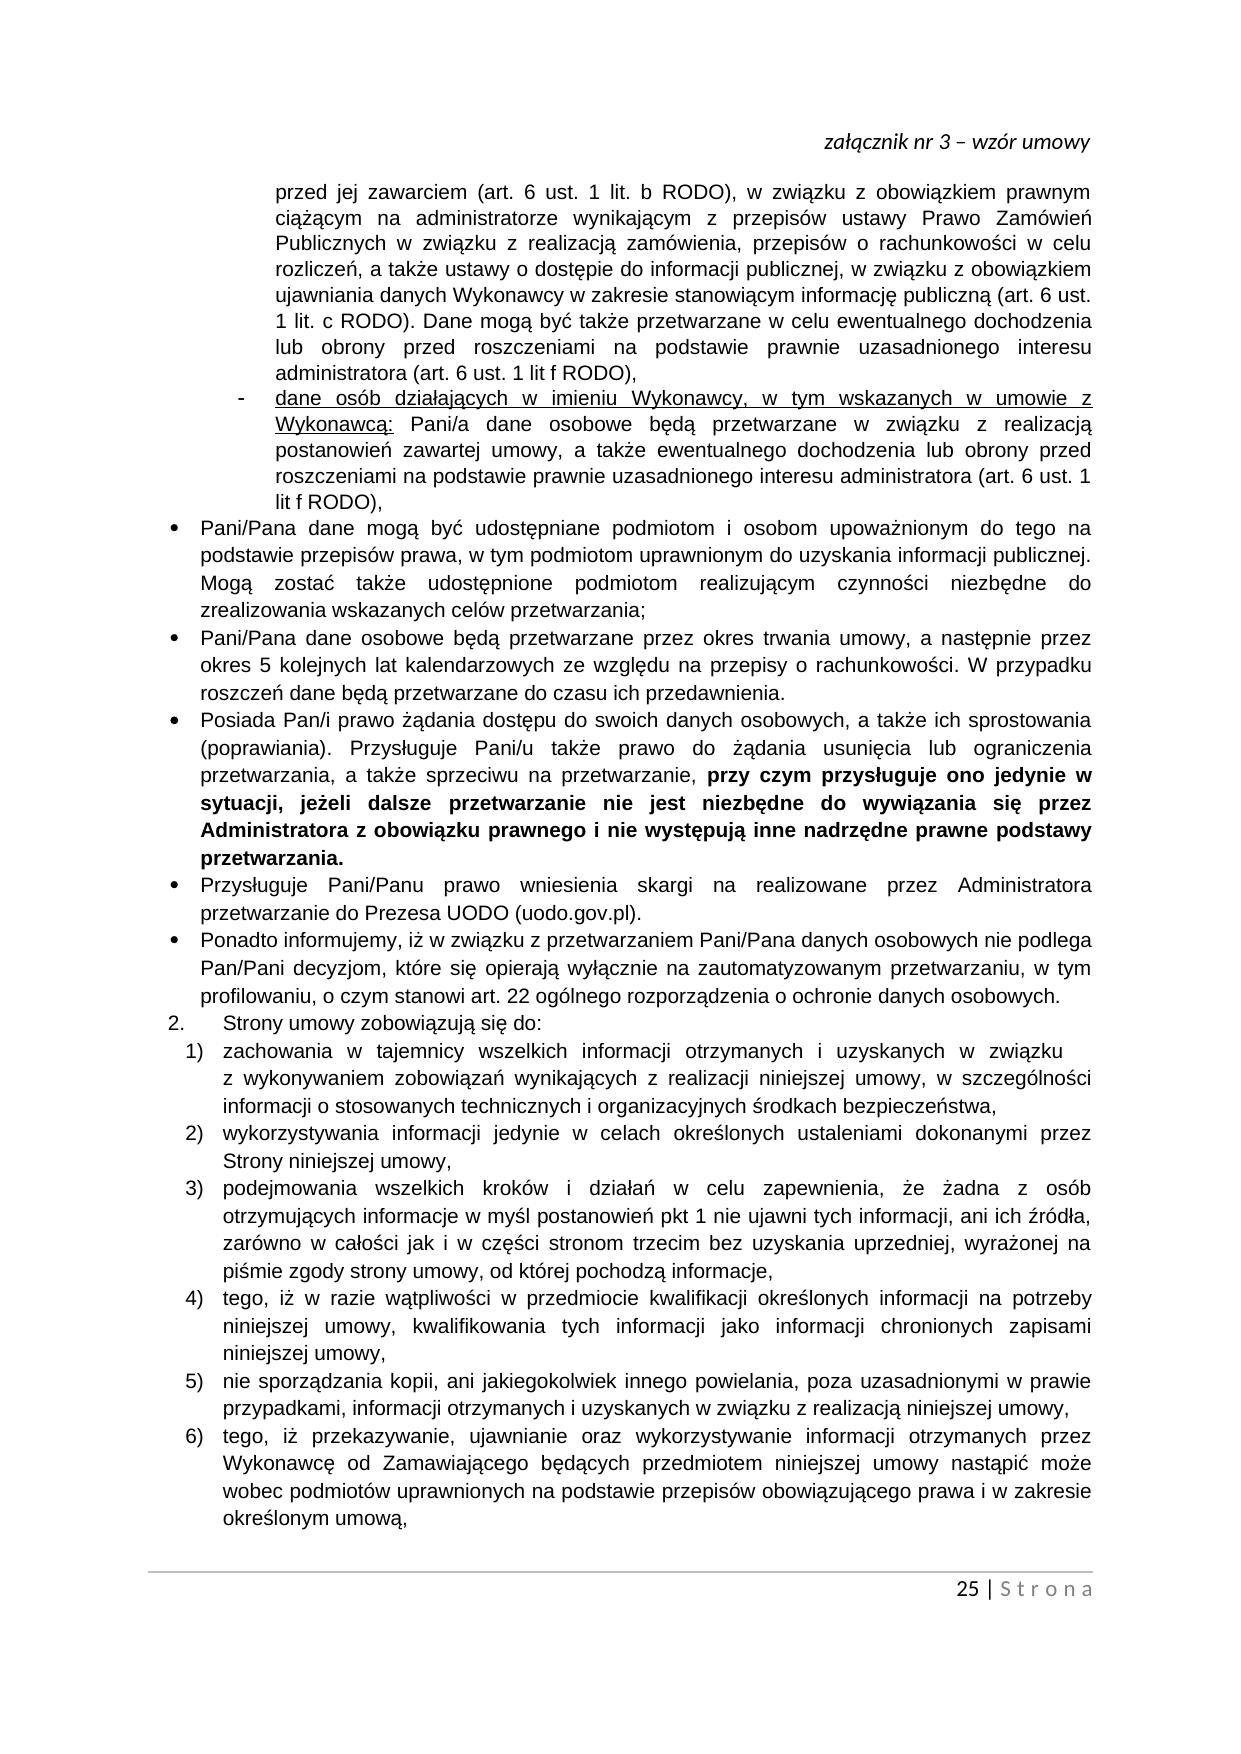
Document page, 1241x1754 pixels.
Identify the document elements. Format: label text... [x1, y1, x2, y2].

list Posiada Pan/i prawo żądania dostępu do swoich danych osobowych, a także ich sprostowania (poprawiania). Przysługuje Pani/u także prawo do żądania usunięcia lub ograniczenia przetwarzania, a także sprzeciwu na przetwarzanie, przy czym przysługuje ono jedynie w sytuacji, jeżeli dalsze przetwarzanie nie jest niezbędne do wywiązania się przez Administratora z obowiązku prawnego i nie występują inne nadrzędne prawne podstawy przetwarzania. [171, 708, 1093, 870]
list podejmowania wszelkich kroków i działań w celu zapewnienia, że żadna z osób otrzymujących informacje w myśl postanowień pkt 1 nie ujawni tych informacji, ani ich źródła, zarówno w całości jak i w części stronom trzecim bez uzyskania uprzedniej, wyrażonej na piśmie zgody strony umowy, od której pochodzą informacje, [185, 1176, 1093, 1282]
list nie sporządzania kopii, ani jakiegokolwiek innego powielania, poza uzasadnionymi w prawie przypadkami, informacji otrzymanych i uzyskanych w związku z realizacją niniejszej umowy, [185, 1368, 1093, 1420]
list Ponadto informujemy, iż w związku z przetwarzaniem Pani/Pana danych osobowych nie podlega Pan/Pani decyzjom, które się opierają wyłącznie na zautomatyzowanym przetwarzaniu, w tym profilowaniu, o czym stanowi art. 22 ogólnego rozporządzenia o ochronie danych osobowych. [171, 928, 1093, 1007]
list wykorzystywania informacji jedynie w celach określonych ustaleniami dokonanymi przez Strony niniejszej umowy, [185, 1121, 1093, 1172]
list Pani/Pana dane mogą być udostępniane podmiotom i osobom upoważnionym do tego na podstawie przepisów prawa, w tym podmiotom uprawnionym do uzyskania informacji publicznej. Mogą zostać także udostępnione podmiotom realizującym czynności niezbędne do zrealizowania wskazanych celów przetwarzania; [171, 515, 1093, 622]
list Strony umowy zobowiązują się do: [185, 1011, 1093, 1035]
list tego, iż przekazywanie, ujawnianie oraz wykorzystywanie informacji otrzymanych przez Wykonawcę od Zamawiającego będących przedmiotem niniejszej umowy nastąpić może wobec podmiotów uprawnionych na podstawie przepisów obowiązującego prawa i w zakresie określonym umową, [185, 1423, 1093, 1530]
list dane osób działających w imieniu Wykonawcy, w tym wskazanych w umowie z Wykonawcą: Pani/a dane osobowe będą przetwarzane w związku z realizacją postanowień zawartej umowy, a także ewentualnego dochodzenia lub obrony przed roszczeniami na podstawie prawnie uzasadnionego interesu administratora (art. 6 ust. 1 lit f RODO), [238, 386, 1093, 513]
list Pani/Pana dane osobowe będą przetwarzane przez okres trwania umowy, a następnie przez okres 5 kolejnych lat kalendarzowych ze względu na przepisy o rachunkowości. W przypadku roszczeń dane będą przetwarzane do czasu ich przedawnienia. [171, 626, 1093, 704]
list Przysługuje Pani/Panu prawo wniesienia skargi na realizowane przez Administratora przetwarzanie do Prezesa UODO (uodo.gov.pl). [171, 873, 1093, 925]
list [238, 179, 1093, 384]
list zachowania w tajemnicy wszelkich informacji otrzymanych i uzyskanych w związku z wykonywaniem zobowiązań wynikających z realizacji niniejszej umowy, w szczególności informacji o stosowanych technicznych i organizacyjnych środkach bezpieczeństwa, [185, 1038, 1093, 1117]
list tego, iż w razie wątpliwości w przedmiocie kwalifikacji określonych informacji na potrzeby niniejszej umowy, kwalifikowania tych informacji jako informacji chronionych zapisami niniejszej umowy, [185, 1286, 1093, 1365]
